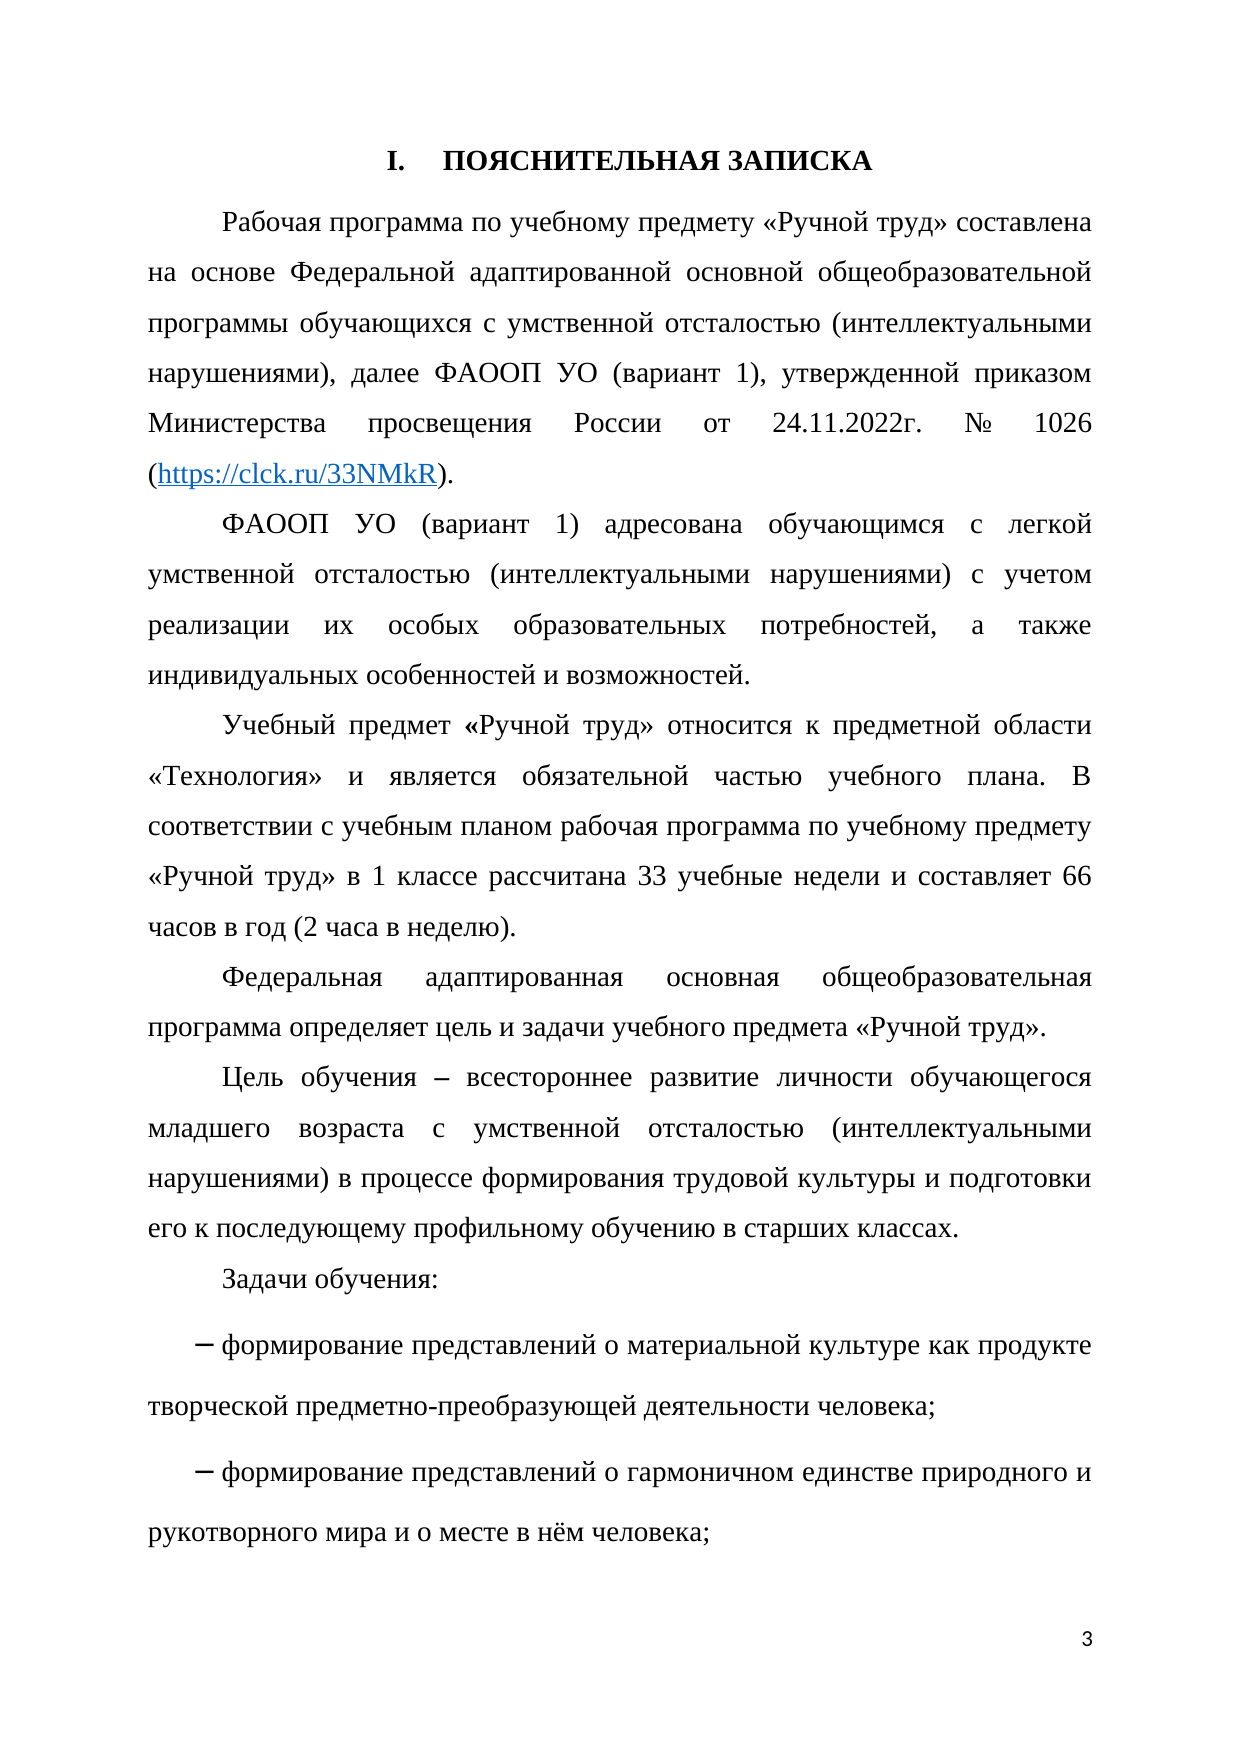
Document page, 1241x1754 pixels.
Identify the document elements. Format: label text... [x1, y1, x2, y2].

text Учебный предмет «Ручной труд» относится к предметной области «Технология» и является обязательной частью учебного плана. В соответствии с учебным планом рабочая программа по учебному предмету «Ручной труд» в 1 классе рассчитана 33 учебные недели и составляет 66 часов в год (2 часа в неделю). [148, 707, 1092, 942]
list формирование представлений о материальной культуре как продукте творческой предметно-преобразующей деятельности человека; [148, 1311, 1092, 1421]
text Федеральная адаптированная основная общеобразовательная программа определяет цель и задачи учебного предмета «Ручной труд». [148, 959, 1092, 1043]
text Рабочая программа по учебному предмету «Ручной труд» составлена на основе Федеральной адаптированной основной общеобразовательной программы обучающихся с умственной отсталостью (интеллектуальными нарушениями), далее ФАООП УО (вариант 1), утвержденной приказом Министерства просвещения России от 24.11.2022г. № 1026 (https://clck.ru/33NMkR). [148, 204, 1092, 489]
text ФАООП УО (вариант 1) адресована обучающимся с легкой умственной отсталостью (интеллектуальными нарушениями) с учетом реализации их особых образовательных потребностей, а также индивидуальных особенностей и возможностей. [148, 506, 1092, 691]
subtitle ПОЯСНИТЕЛЬНАЯ ЗАПИСКА [185, 143, 1092, 177]
list формирование представлений о гармоничном единстве природного и рукотворного мира и о месте в нём человека; [148, 1438, 1092, 1548]
text Цель обучения – всестороннее развитие личности обучающегося младшего возраста с умственной отсталостью (интеллектуальными нарушениями) в процессе формирования трудовой культуры и подготовки его к последующему профильному обучению в старших классах. [148, 1059, 1092, 1244]
text Задачи обучения: [148, 1261, 1092, 1294]
